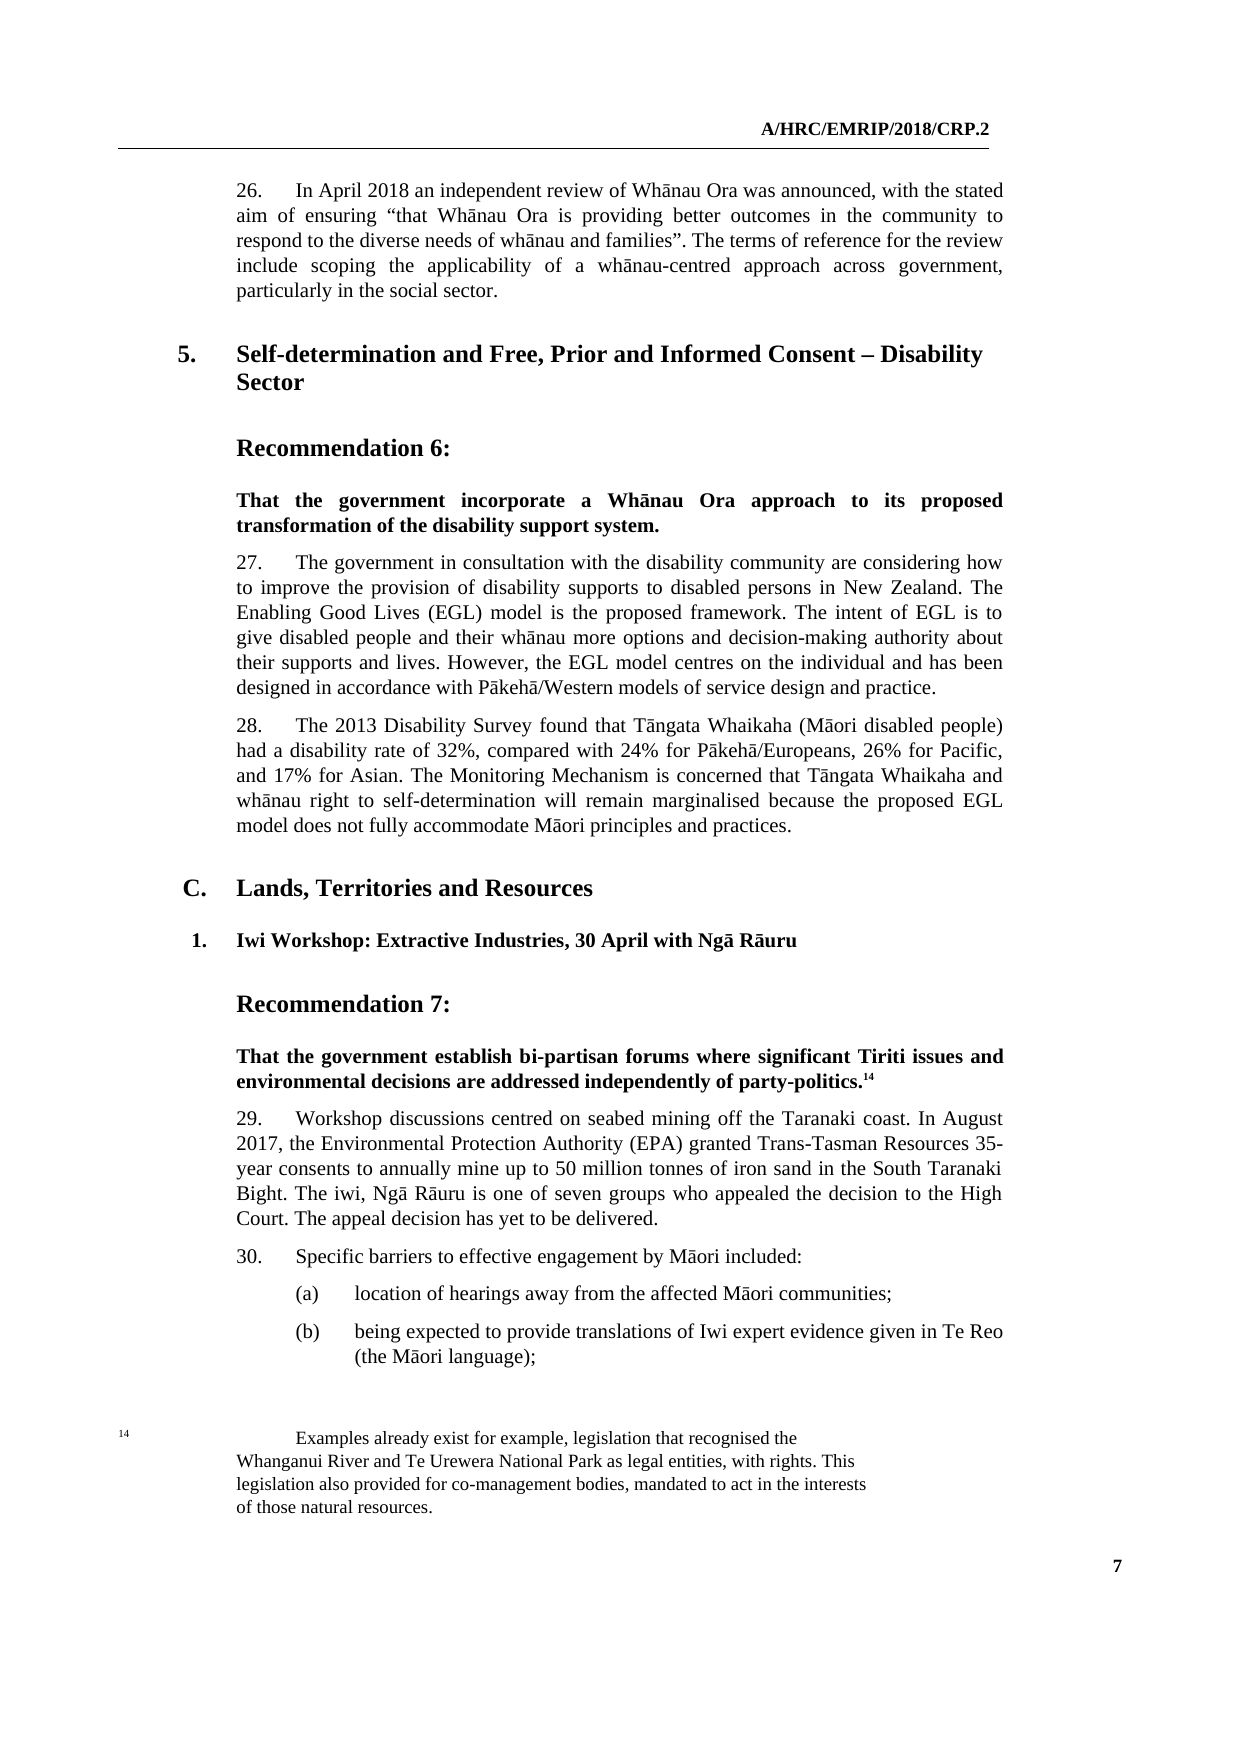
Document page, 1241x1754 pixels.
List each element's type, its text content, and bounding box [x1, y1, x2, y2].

text 29. Workshop discussions centred on seabed mining off the Taranaki coast. In August 2017, the Environmental Protection Authority (EPA) granted Trans-Tasman Resources 35-year consents to annually mine up to 50 million tonnes of iron sand in the South Taranaki Bight. The iwi, Ngā Rāuru is one of seven groups who appealed the decision to the High Court. The appeal decision has yet to be delivered. [236, 1105, 1004, 1230]
text Recommendation 7: [118, 990, 871, 1018]
text 30. Specific barriers to effective engagement by Māori included: [236, 1243, 871, 1268]
text (a) location of hearings away from the affected Māori communities; [295, 1280, 1004, 1305]
text 28. The 2013 Disability Survey found that Tāngata Whaikaha (Māori disabled people) had a disability rate of 32%, compared with 24% for Pākehā/Europeans, 26% for Pacific, and 17% for Asian. The Monitoring Mechanism is concerned that Tāngata Whaikaha and whānau right to self-determination will remain marginalised because the proposed EGL model does not fully accommodate Māori principles and practices. [236, 712, 1004, 837]
text That the government establish bi-partisan forums where significant Tiriti issues and environmental decisions are addressed independently of party-politics. [236, 1043, 1004, 1093]
text 5. Self-determination and Free, Prior and Informed Consent – Disability Sector [177, 340, 1004, 396]
text C. Lands, Territories and Resources [118, 874, 871, 902]
text 26. In April 2018 an independent review of Whānau Ora was announced, with the stated aim of ensuring “that Whānau Ora is providing better outcomes in the community to respond to the diverse needs of whānau and families”. The terms of reference for the review include scoping the applicability of a whānau-centred approach across government, particularly in the social sector. [236, 177, 1004, 302]
text 27. The government in consultation with the disability community are considering how to improve the provision of disability supports to disabled persons in New Zealand. The Enabling Good Lives (EGL) model is the proposed framework. The intent of EGL is to give disabled people and their whānau more options and decision-making authority about their supports and lives. However, the EGL model centres on the individual and has been designed in accordance with Pākehā/Western models of service design and practice. [236, 549, 1004, 699]
text (b) being expected to provide translations of Iwi expert evidence given in Te Reo (the Māori language); [295, 1318, 1004, 1368]
text That the government incorporate a Whānau Ora approach to its proposed transformation of the disability support system. [236, 487, 1004, 537]
text Recommendation 6: [118, 433, 871, 462]
text 1. Iwi Workshop: Extractive Industries, 30 April with Ngā Rāuru [118, 927, 871, 952]
